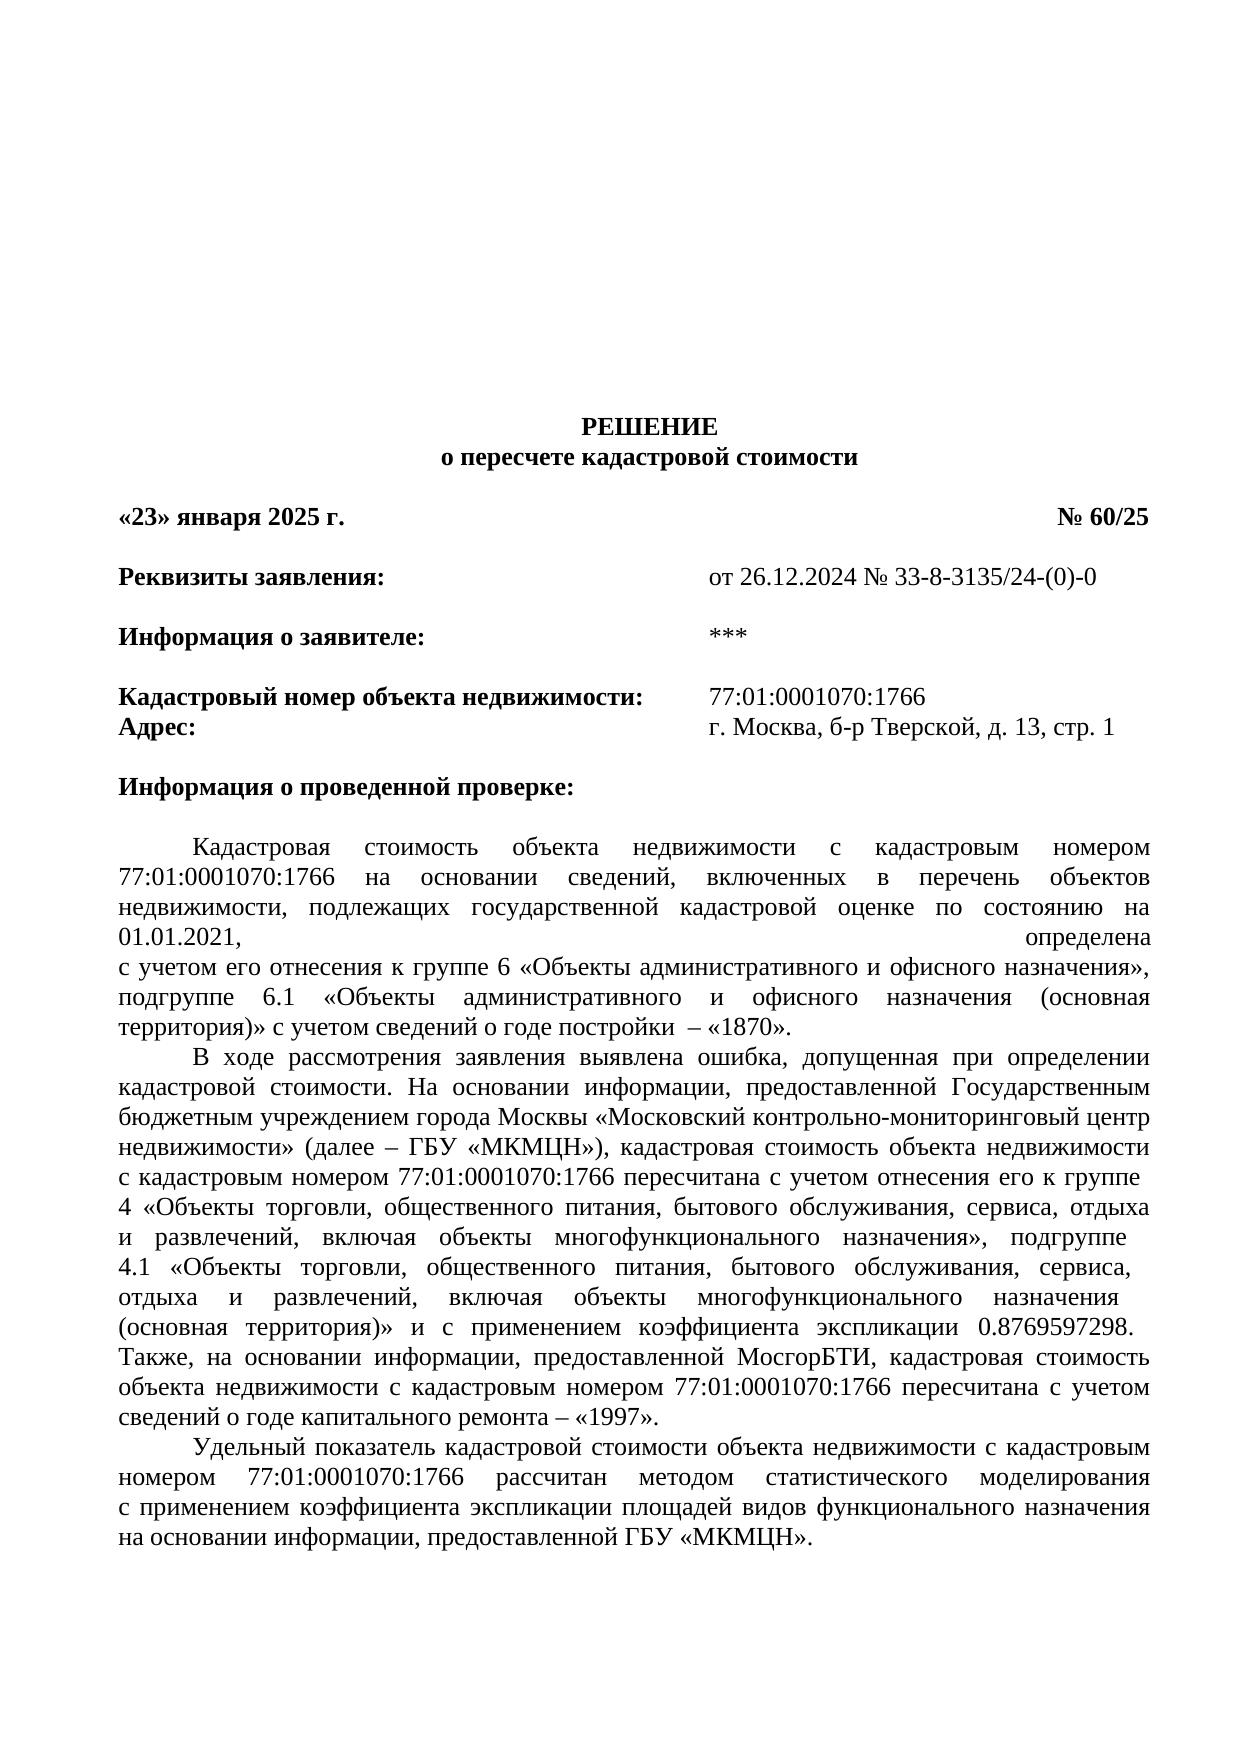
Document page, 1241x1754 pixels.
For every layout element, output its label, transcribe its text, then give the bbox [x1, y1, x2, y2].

text Удельный показатель кадастровой стоимости объекта недвижимости с кадастровым номером 77:01:0001070:1766 рассчитан методом статистического моделирования с применением коэффициента экспликации площадей видов функционального назначения на основании информации, предоставленной ГБУ «МКМЦН». [118, 1431, 1152, 1551]
text о пересчете кадастровой стоимости [148, 441, 1152, 471]
text Кадастровая стоимость объекта недвижимости с кадастровым номером 77:01:0001070:1766 на основании сведений, включенных в перечень объектов недвижимости, подлежащих государственной кадастровой оценке по состоянию на 01.01.2021, определена с учетом его отнесения к группе 6 «Объекты административного и офисного назначения», подгруппе 6.1 «Объекты административного и офисного назначения (основная территория)» с учетом сведений о годе постройки – «1870». [118, 831, 1152, 1041]
text РЕШЕНИЕ [148, 411, 1152, 441]
text Информация о проведенной проверке: [118, 771, 1152, 801]
text Кадастровый номер объекта недвижимости: 77:01:0001070:1766 [118, 681, 1152, 711]
text Адрес: г. Москва, б-р Тверской, д. 13, стр. 1 [118, 711, 1152, 741]
text Информация о заявителе: *** [118, 621, 1152, 651]
text В ходе рассмотрения заявления выявлена ошибка, допущенная при определении кадастровой стоимости. На основании информации, предоставленной Государственным бюджетным учреждением города Москвы «Московский контрольно-мониторинговый центр недвижимости» (далее – ГБУ «МКМЦН»), кадастровая стоимость объекта недвижимости с кадастровым номером 77:01:0001070:1766 пересчитана с учетом отнесения его к группе 4 «Объекты торговли, общественного питания, бытового обслуживания, сервиса, отдыха и развлечений, включая объекты многофункционального назначения», подгруппе 4.1 «Объекты торговли, общественного питания, бытового обслуживания, сервиса, отдыха и развлечений, включая объекты многофункционального назначения (основная территория)» и с применением коэффициента экспликации 0.8769597298. Также, на основании информации, предоставленной МосгорБТИ, кадастровая стоимость объекта недвижимости с кадастровым номером 77:01:0001070:1766 пересчитана с учетом сведений о годе капитального ремонта – «1997». [118, 1041, 1152, 1431]
text «23» января 2025 г. № 60/25 [118, 501, 1152, 531]
text Реквизиты заявления: от 26.12.2024 № 33-8-3135/24-(0)-0 [118, 561, 1152, 591]
